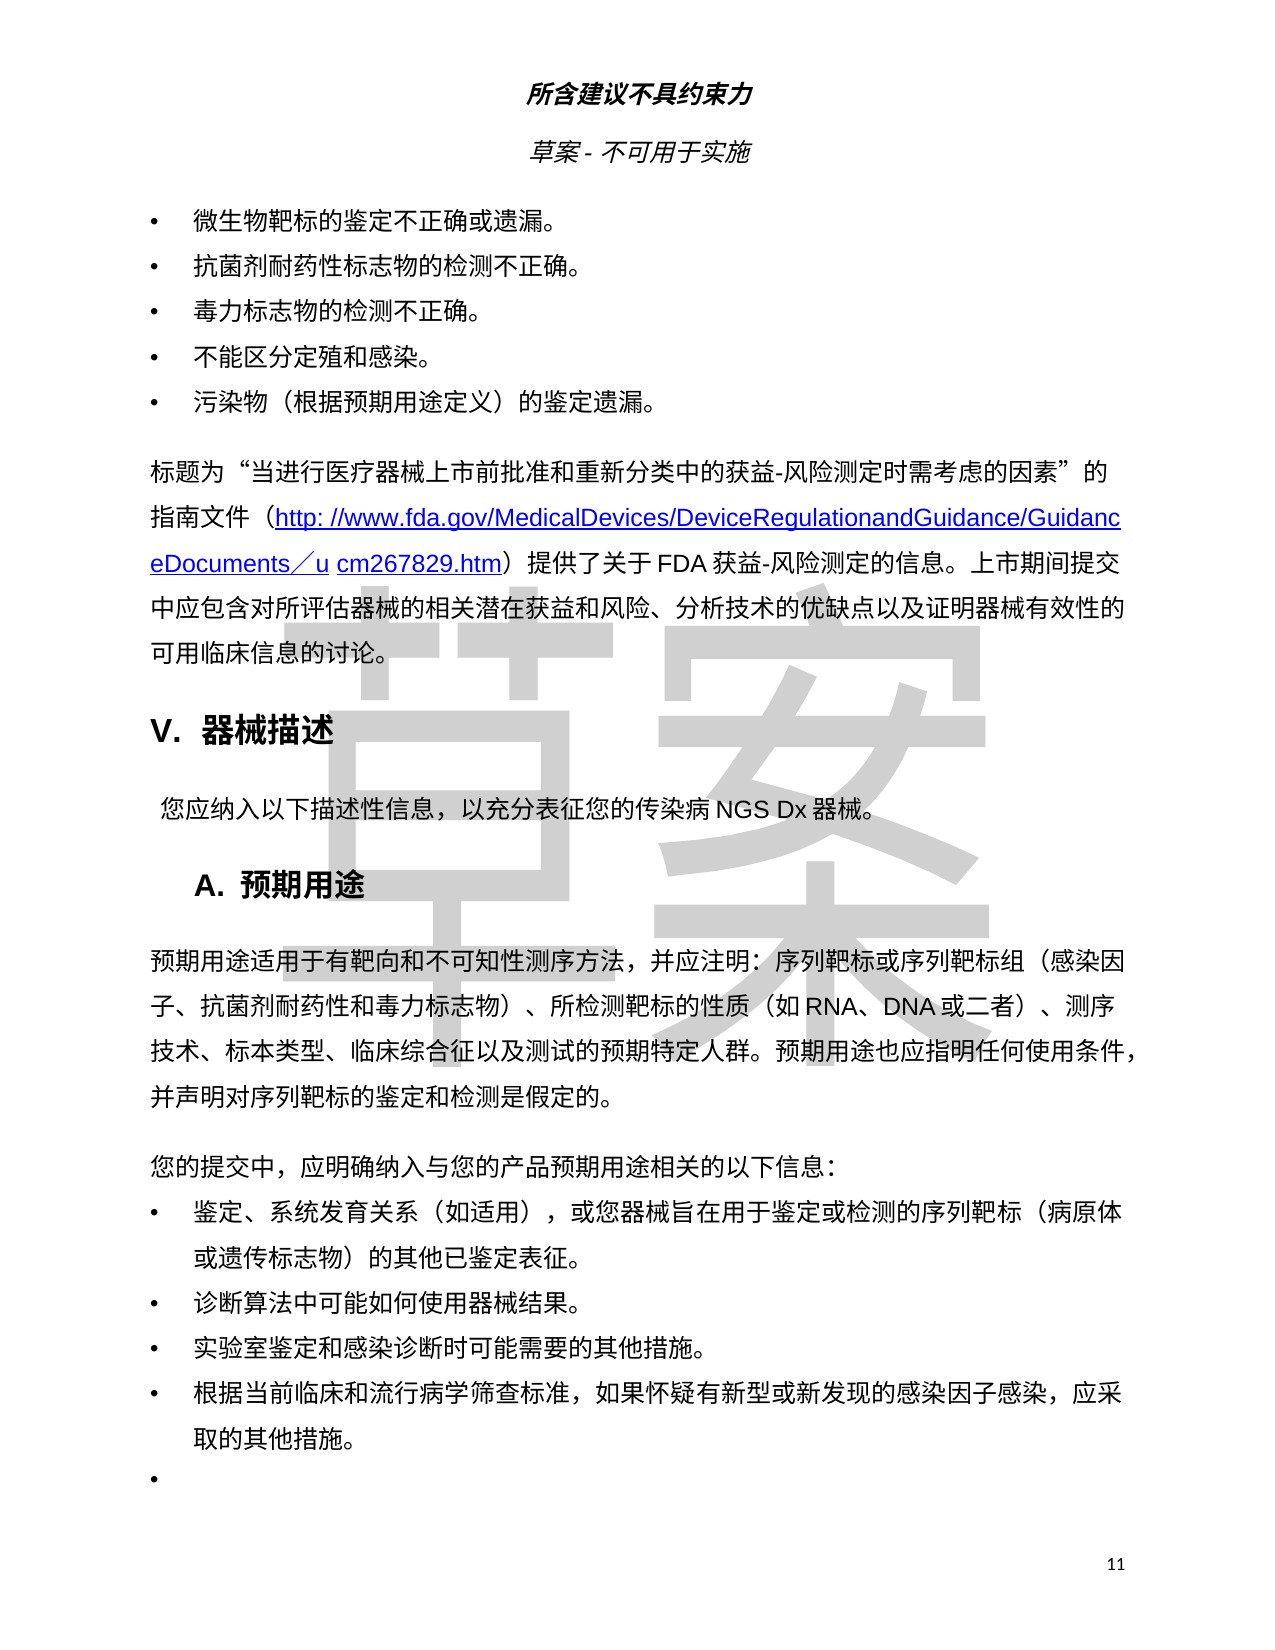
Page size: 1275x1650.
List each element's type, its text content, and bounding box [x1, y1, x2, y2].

list 鉴定、系统发育关系（如适用），或您器械旨在用于鉴定或检测的序列靶标（病原体或遗传标志物）的其他已鉴定表征。 [150, 1193, 1125, 1274]
list 污染物（根据预期用途定义）的鉴定遗漏。 [150, 382, 1125, 418]
text 您的提交中，应明确纳入与您的产品预期用途相关的以下信息： [150, 1147, 1125, 1184]
list 您应纳入以下描述性信息，以充分表征您的传染病NGS Dx器械。 [160, 789, 1109, 826]
subtitle 预期用途 [194, 860, 1125, 905]
list 不能区分定殖和感染。 [150, 337, 1125, 373]
list 根据当前临床和流行病学筛查标准，如果怀疑有新型或新发现的感染因子感染，应采取的其他措施。 [150, 1374, 1125, 1456]
list 毒力标志物的检测不正确。 [150, 292, 1125, 328]
list 器械描述 [150, 704, 1125, 752]
list 微生物靶标的鉴定不正确或遗漏。 [150, 201, 1125, 237]
list 抗菌剂耐药性标志物的检测不正确。 [150, 246, 1125, 283]
list 实验室鉴定和感染诊断时可能需要的其他措施。 [150, 1329, 1125, 1365]
list 诊断算法中可能如何使用器械结果。 [150, 1283, 1125, 1319]
list 预期用途适用于有靶向和不可知性测序方法，并应注明：序列靶标或序列靶标组（感染因子、抗菌剂耐药性和毒力标志物）、所检测靶标的性质（如RNA、DNA或二者）、测序技术、标本类型、临床综合征以及测试的预期特定人群。预期用途也应指明任何使用条件，并声明对序列靶标的鉴定和检测是假定的。 [150, 941, 1125, 1113]
list 标题为“当进行医疗器械上市前批准和重新分类中的获益-风险测定时需考虑的因素”的指南文件（http: //www.fda.gov/MedicalDevices/DeviceRegulationandGuidance/GuidanceDocuments／u cm267829.htm）提供了关于FDA获益-风险测定的信息。上市期间提交中应包含对所评估器械的相关潜在获益和风险、分析技术的优缺点以及证明器械有效性的可用临床信息的讨论。 [150, 453, 1125, 670]
